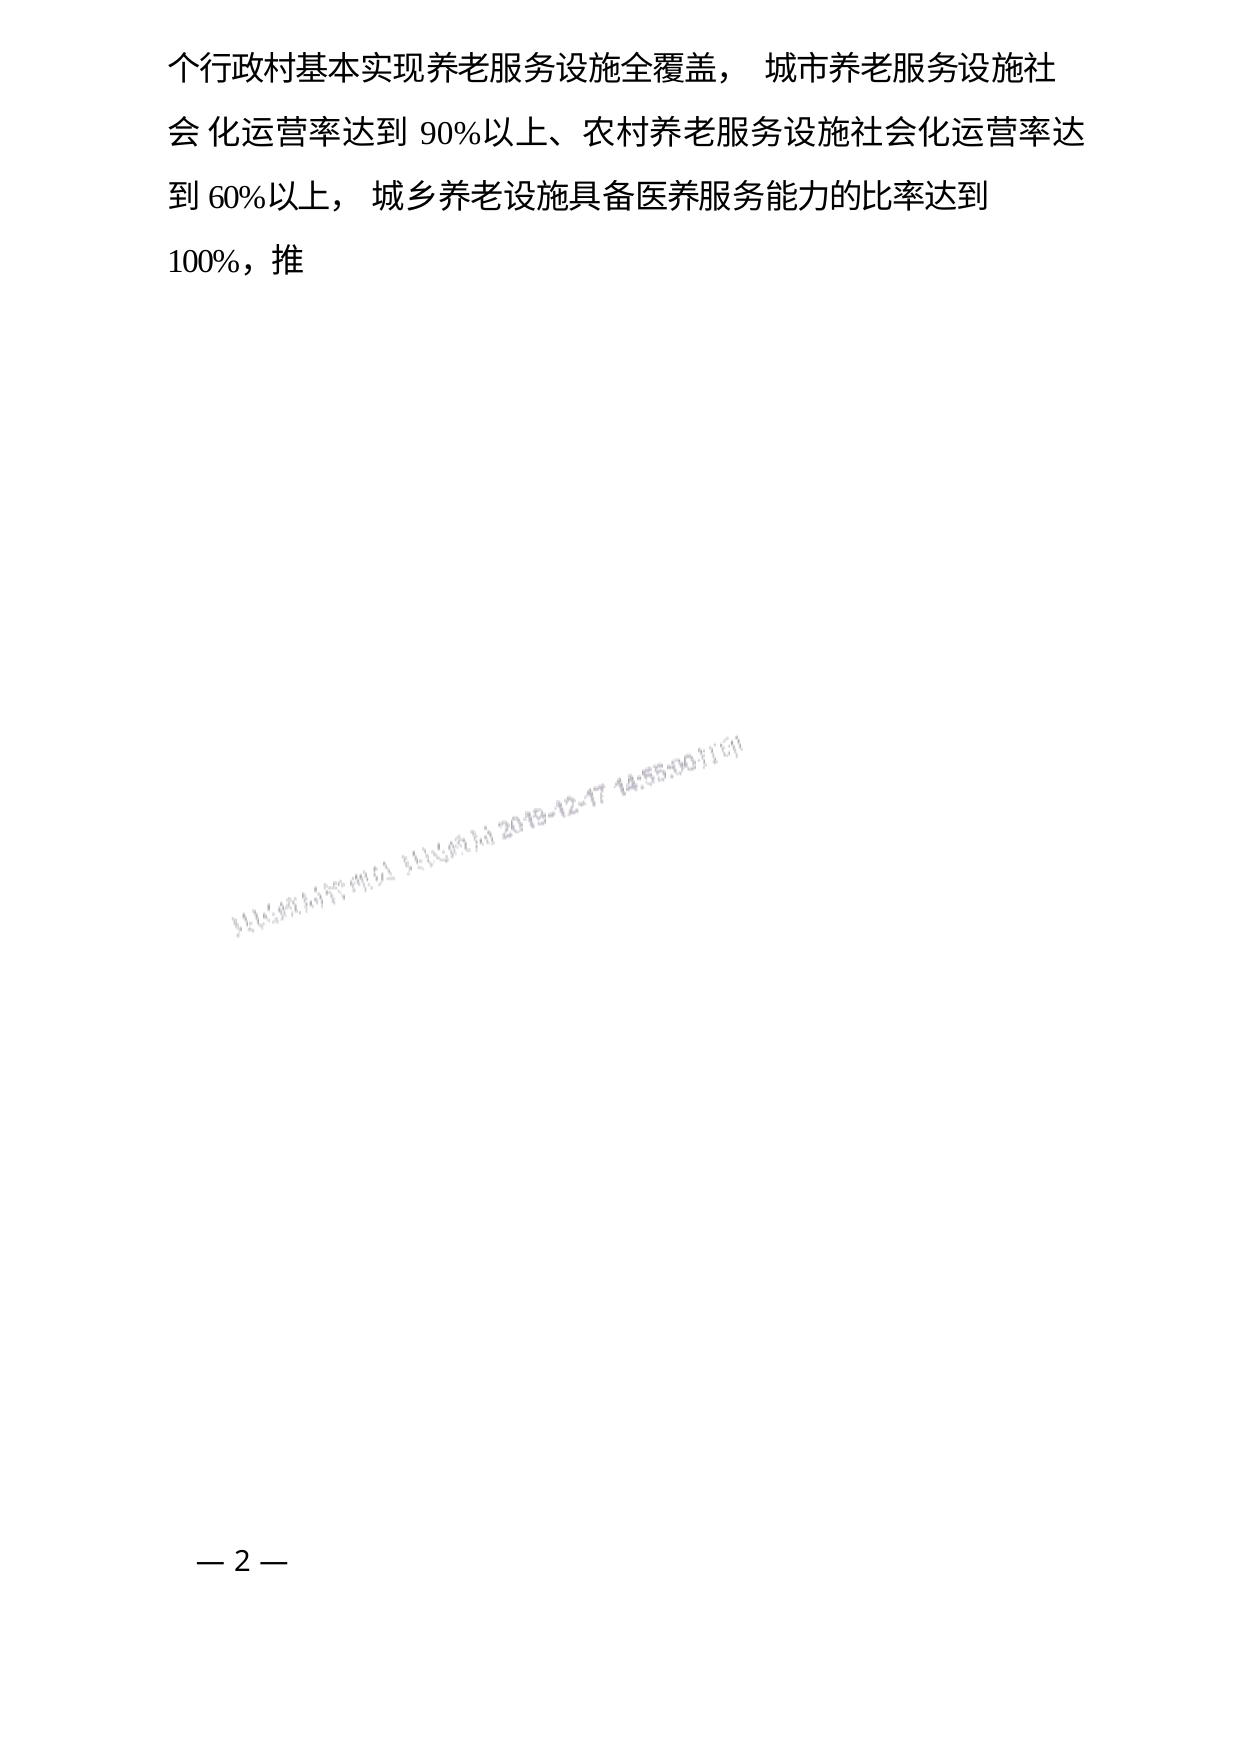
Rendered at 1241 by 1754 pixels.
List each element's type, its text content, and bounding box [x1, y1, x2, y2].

text 个行政村基本实现养老服务设施全覆盖， 城市养老服务设施社会 化运营率达到 90%以上、农村养老服务设施社会化运营率达到 60%以上， 城乡养老设施具备医养服务能力的比率达到 100%，推 [167, 42, 1088, 282]
picture [209, 523, 1240, 1336]
